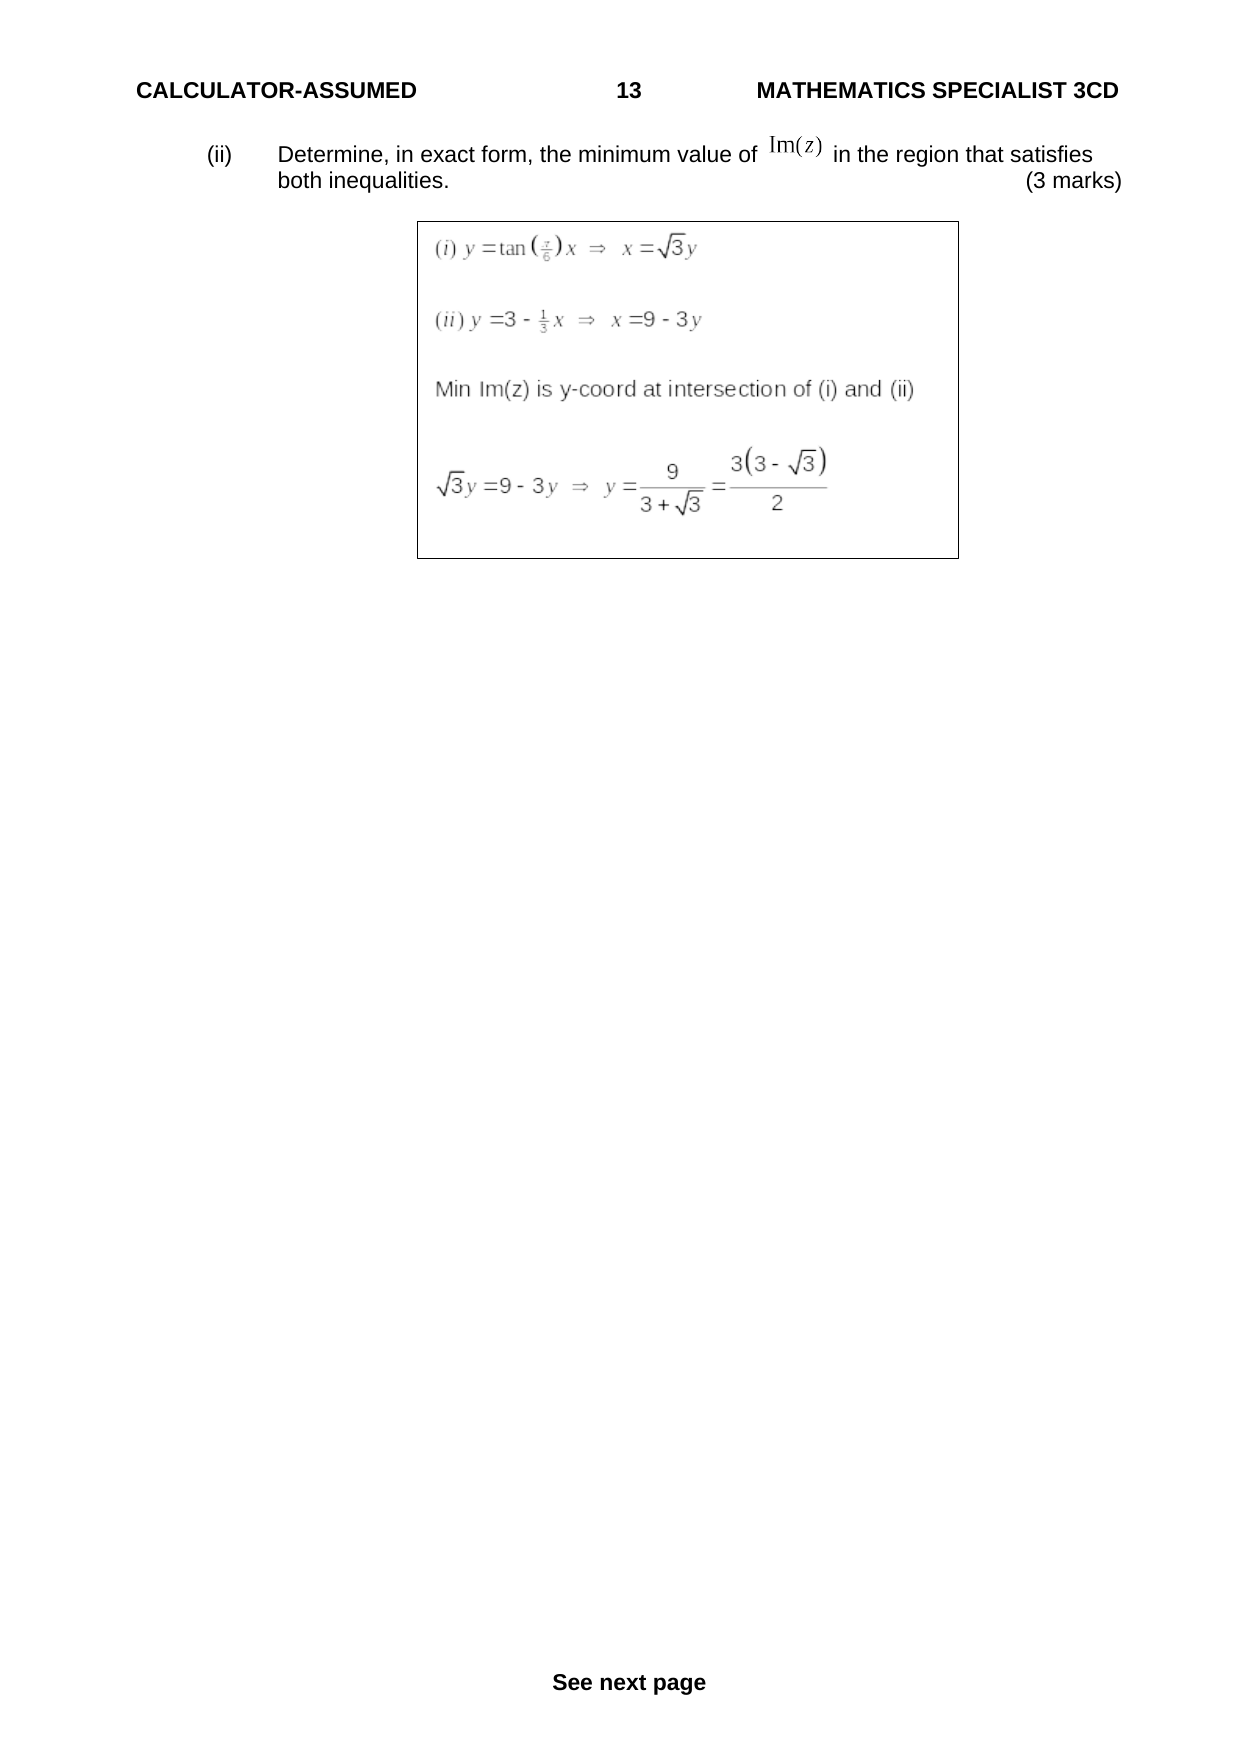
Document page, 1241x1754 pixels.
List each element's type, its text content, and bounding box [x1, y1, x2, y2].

text (ii) Determine, in exact form, the minimum value of in the region that satisfies both inequalities. (3 marks) [207, 130, 1122, 193]
